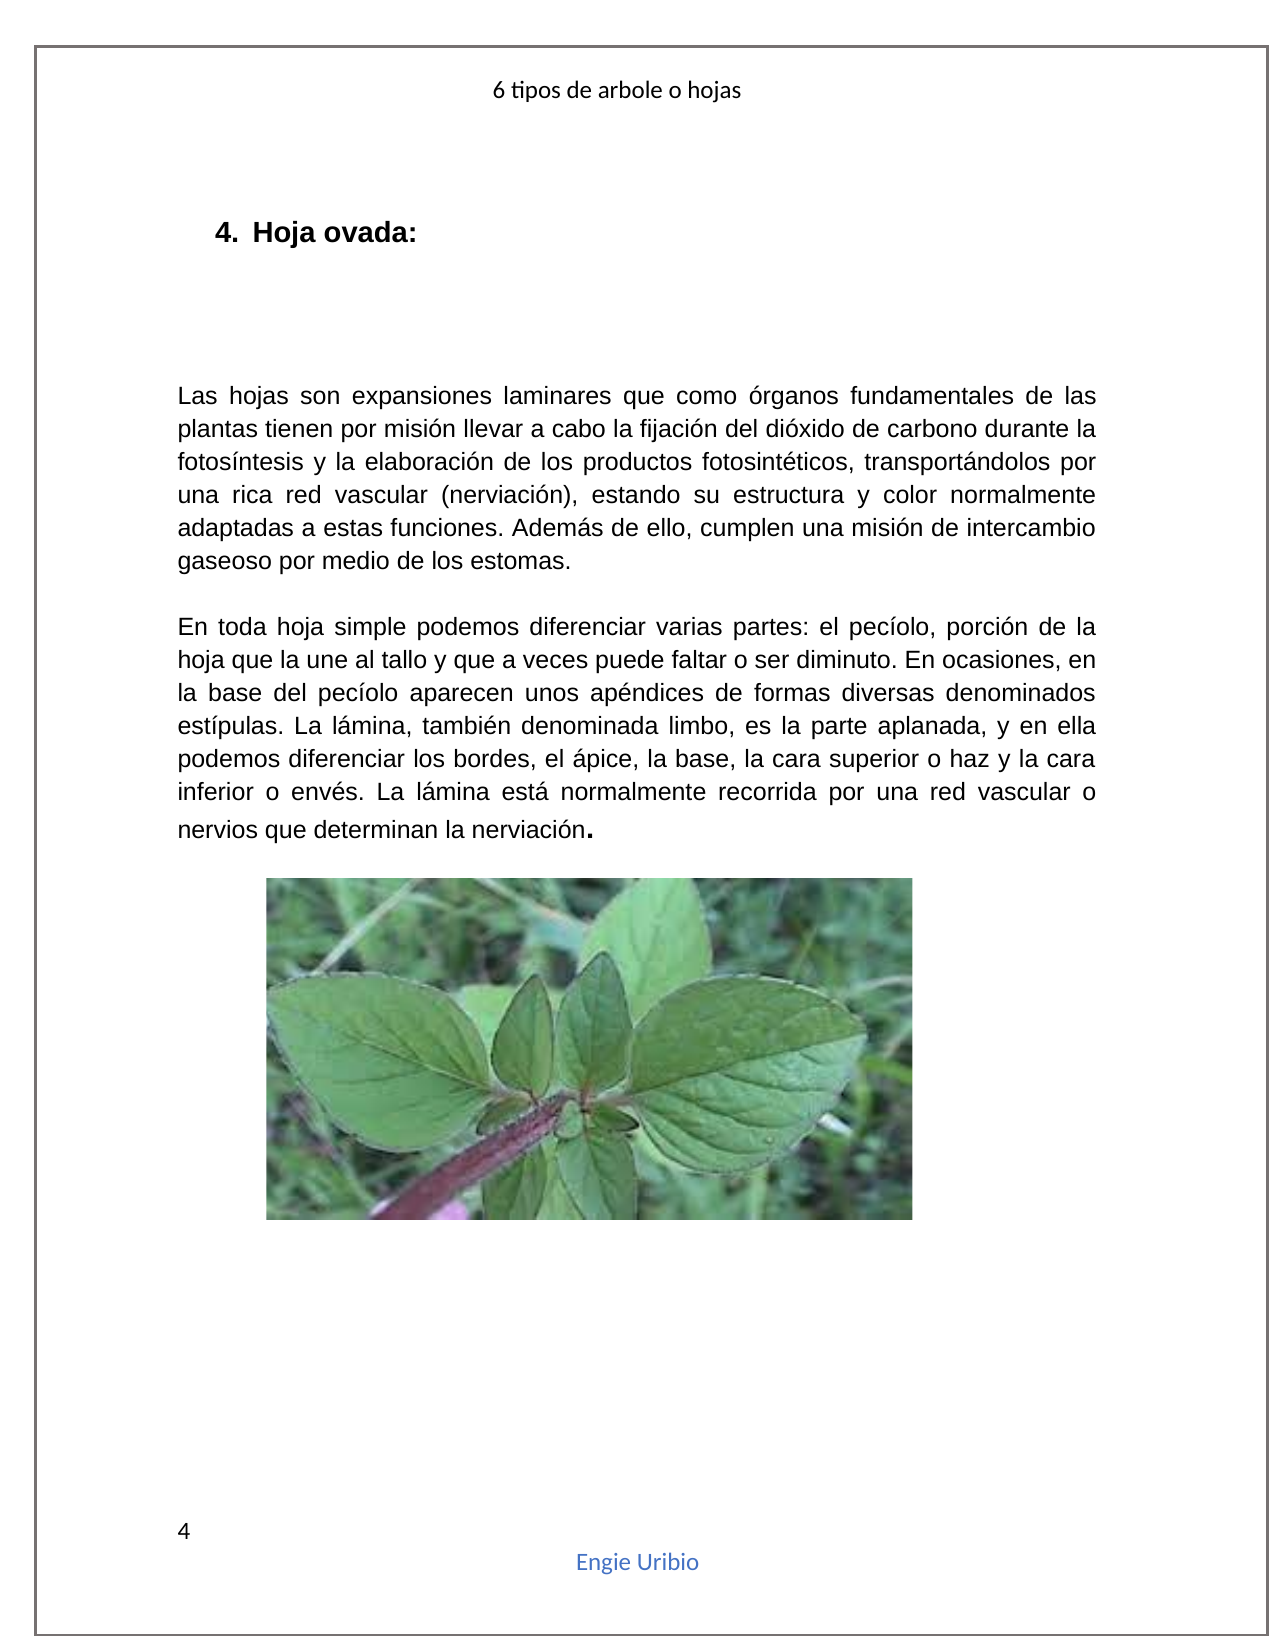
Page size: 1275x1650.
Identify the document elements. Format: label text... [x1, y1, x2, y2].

list Hoja ovada: [215, 215, 1098, 248]
picture [266, 878, 913, 1220]
text En toda hoja simple podemos diferenciar varias partes: el pecíolo, porción de la hoja que la une al tallo y que a veces puede faltar o ser diminuto. En ocasiones, en la base del pecíolo aparecen unos apéndices de formas diversas denominados estípulas. La lámina, también denominada limbo, es la parte aplanada, y en ella podemos diferenciar los bordes, el ápice, la base, la cara superior o haz y la cara inferior o envés. La lámina está normalmente recorrida por una red vascular o nervios que determinan la nerviación. [177, 612, 1098, 844]
text Las hojas son expansiones laminares que como órganos fundamentales de las plantas tienen por misión llevar a cabo la fijación del dióxido de carbono durante la fotosíntesis y la elaboración de los productos fotosintéticos, transportándolos por una rica red vascular (nerviación), estando su estructura y color normalmente adaptadas a estas funciones. Además de ello, cumplen una misión de intercambio gaseoso por medio de los estomas. [177, 381, 1098, 575]
